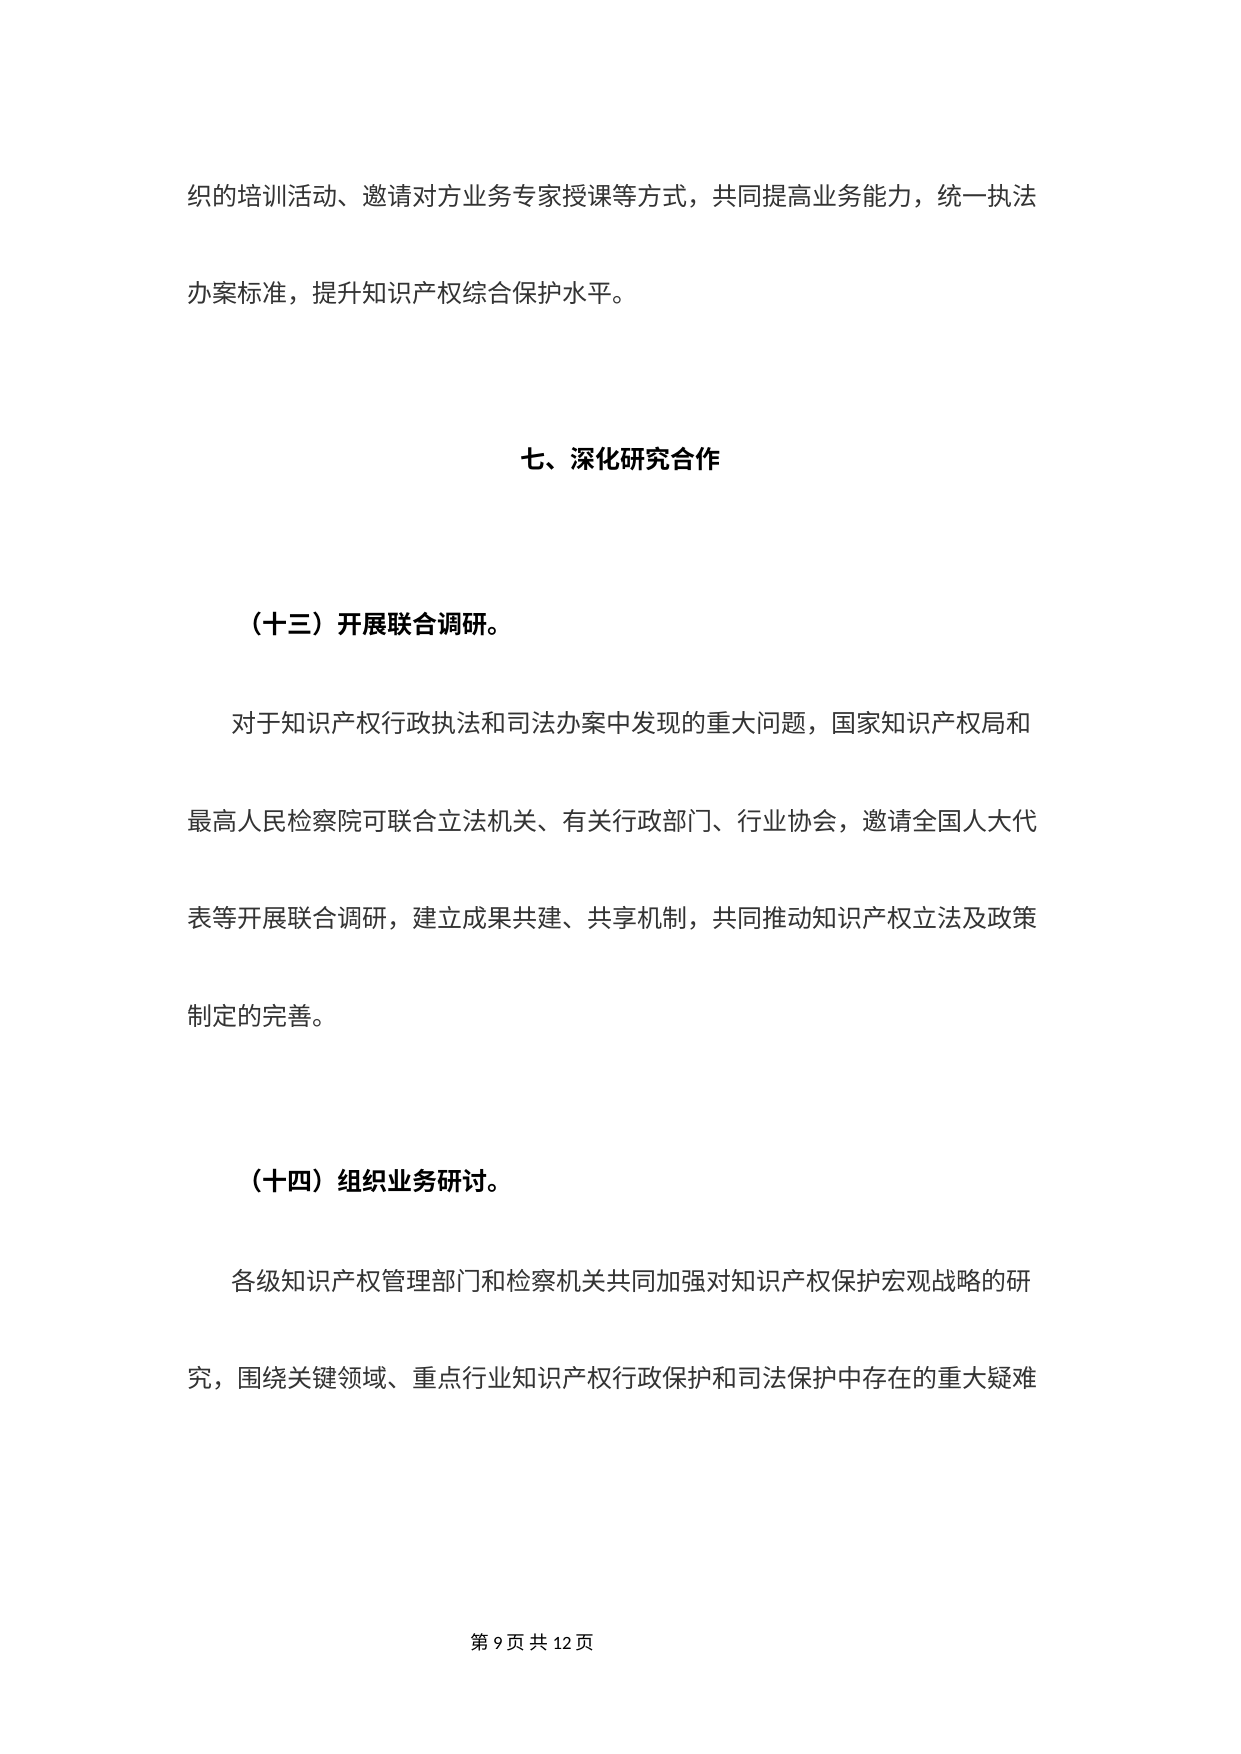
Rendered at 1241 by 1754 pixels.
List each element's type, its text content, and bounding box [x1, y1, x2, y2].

text 对于知识产权行政执法和司法办案中发现的重大问题，国家知识产权局和最高人民检察院可联合立法机关、有关行政部门、行业协会，邀请全国人大代表等开展联合调研，建立成果共建、共享机制，共同推动知识产权立法及政策制定的完善。 [187, 689, 1053, 1047]
subtitle （十三）开展联合调研。 [187, 590, 1053, 655]
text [187, 162, 1053, 324]
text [187, 1247, 1053, 1409]
subtitle （十四）组织业务研讨。 [187, 1147, 1053, 1212]
subtitle 七、深化研究合作 [187, 425, 1053, 490]
